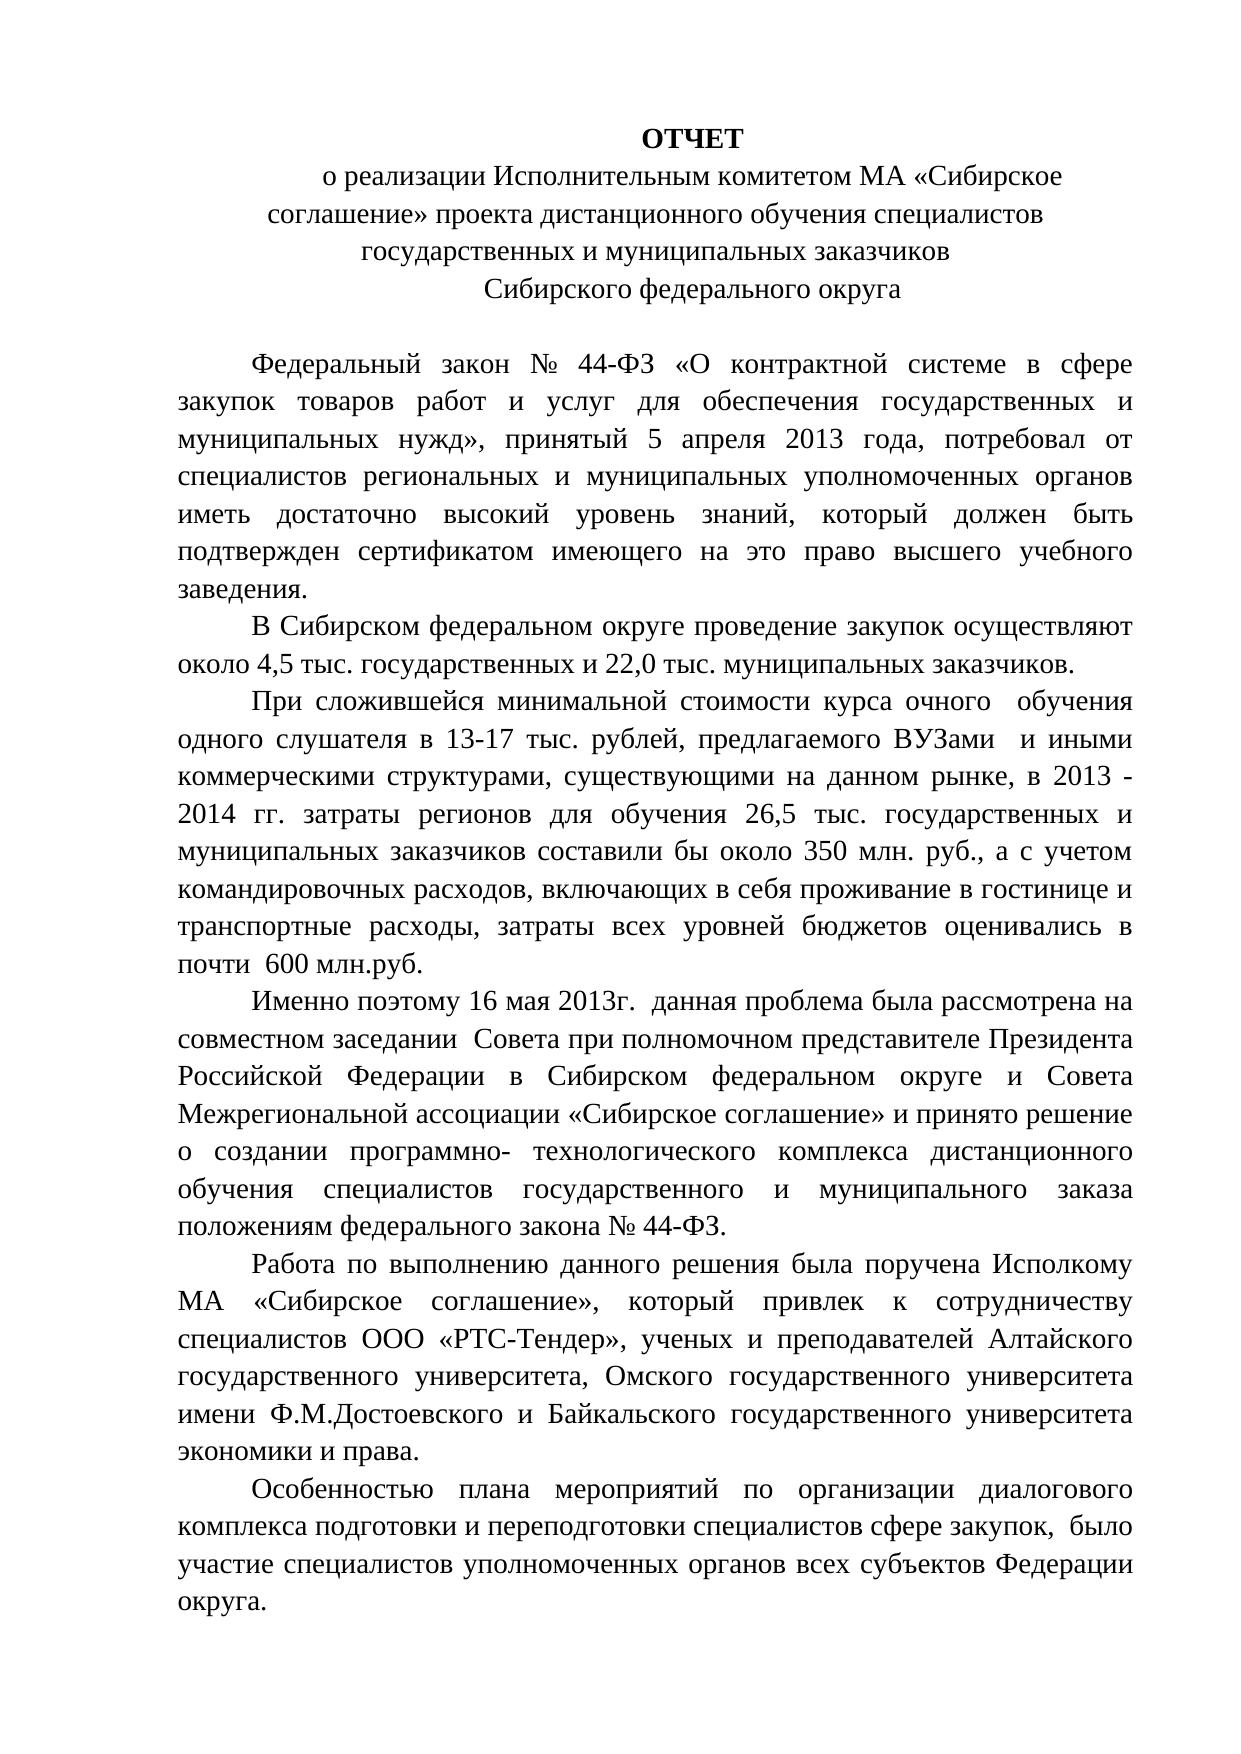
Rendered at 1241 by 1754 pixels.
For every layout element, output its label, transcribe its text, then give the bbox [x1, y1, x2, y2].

text Именно поэтому 16 мая 2013г. данная проблема была рассмотрена на совместном заседании Совета при полномочном представителе Президента Российской Федерации в Сибирском федеральном округе и Совета Межрегиональной ассоциации «Сибирское соглашение» и принято решение о создании программно- технологического комплекса дистанционного обучения специалистов государственного и муниципального заказа положениям федерального закона № 44-ФЗ. [177, 981, 1134, 1243]
text о реализации Исполнительным комитетом МА «Сибирское соглашение» проекта дистанционного обучения специалистов государственных и муниципальных заказчиков [177, 156, 1134, 268]
text Сибирского федерального округа [177, 268, 1134, 306]
text В Сибирском федеральном округе проведение закупок осуществляют около 4,5 тыс. государственных и 22,0 тыс. муниципальных заказчиков. [177, 606, 1134, 681]
text Федеральный закон № 44-ФЗ «О контрактной системе в сфере закупок товаров работ и услуг для обеспечения государственных и муниципальных нужд», принятый 5 апреля 2013 года, потребовал от специалистов региональных и муниципальных уполномоченных органов иметь достаточно высокий уровень знаний, который должен быть подтвержден сертификатом имеющего на это право высшего учебного заведения. [177, 343, 1134, 606]
text ОТЧЕТ [177, 118, 1134, 156]
text При сложившейся минимальной стоимости курса очного обучения одного слушателя в 13-17 тыс. рублей, предлагаемого ВУЗами и иными коммерческими структурами, существующими на данном рынке, в 2013 - 2014 гг. затраты регионов для обучения 26,5 тыс. государственных и муниципальных заказчиков составили бы около 350 млн. руб., а с учетом командировочных расходов, включающих в себя проживание в гостинице и транспортные расходы, затраты всех уровней бюджетов оценивались в почти 600 млн.руб. [177, 681, 1134, 981]
text Работа по выполнению данного решения была поручена Исполкому МА «Сибирское соглашение», который привлек к сотрудничеству специалистов ООО «РТС-Тендер», ученых и преподавателей Алтайского государственного университета, Омского государственного университета имени Ф.М.Достоевского и Байкальского государственного университета экономики и права. [177, 1243, 1134, 1468]
text Особенностью плана мероприятий по организации диалогового комплекса подготовки и переподготовки специалистов сфере закупок, было участие специалистов уполномоченных органов всех субъектов Федерации округа. [177, 1468, 1134, 1618]
